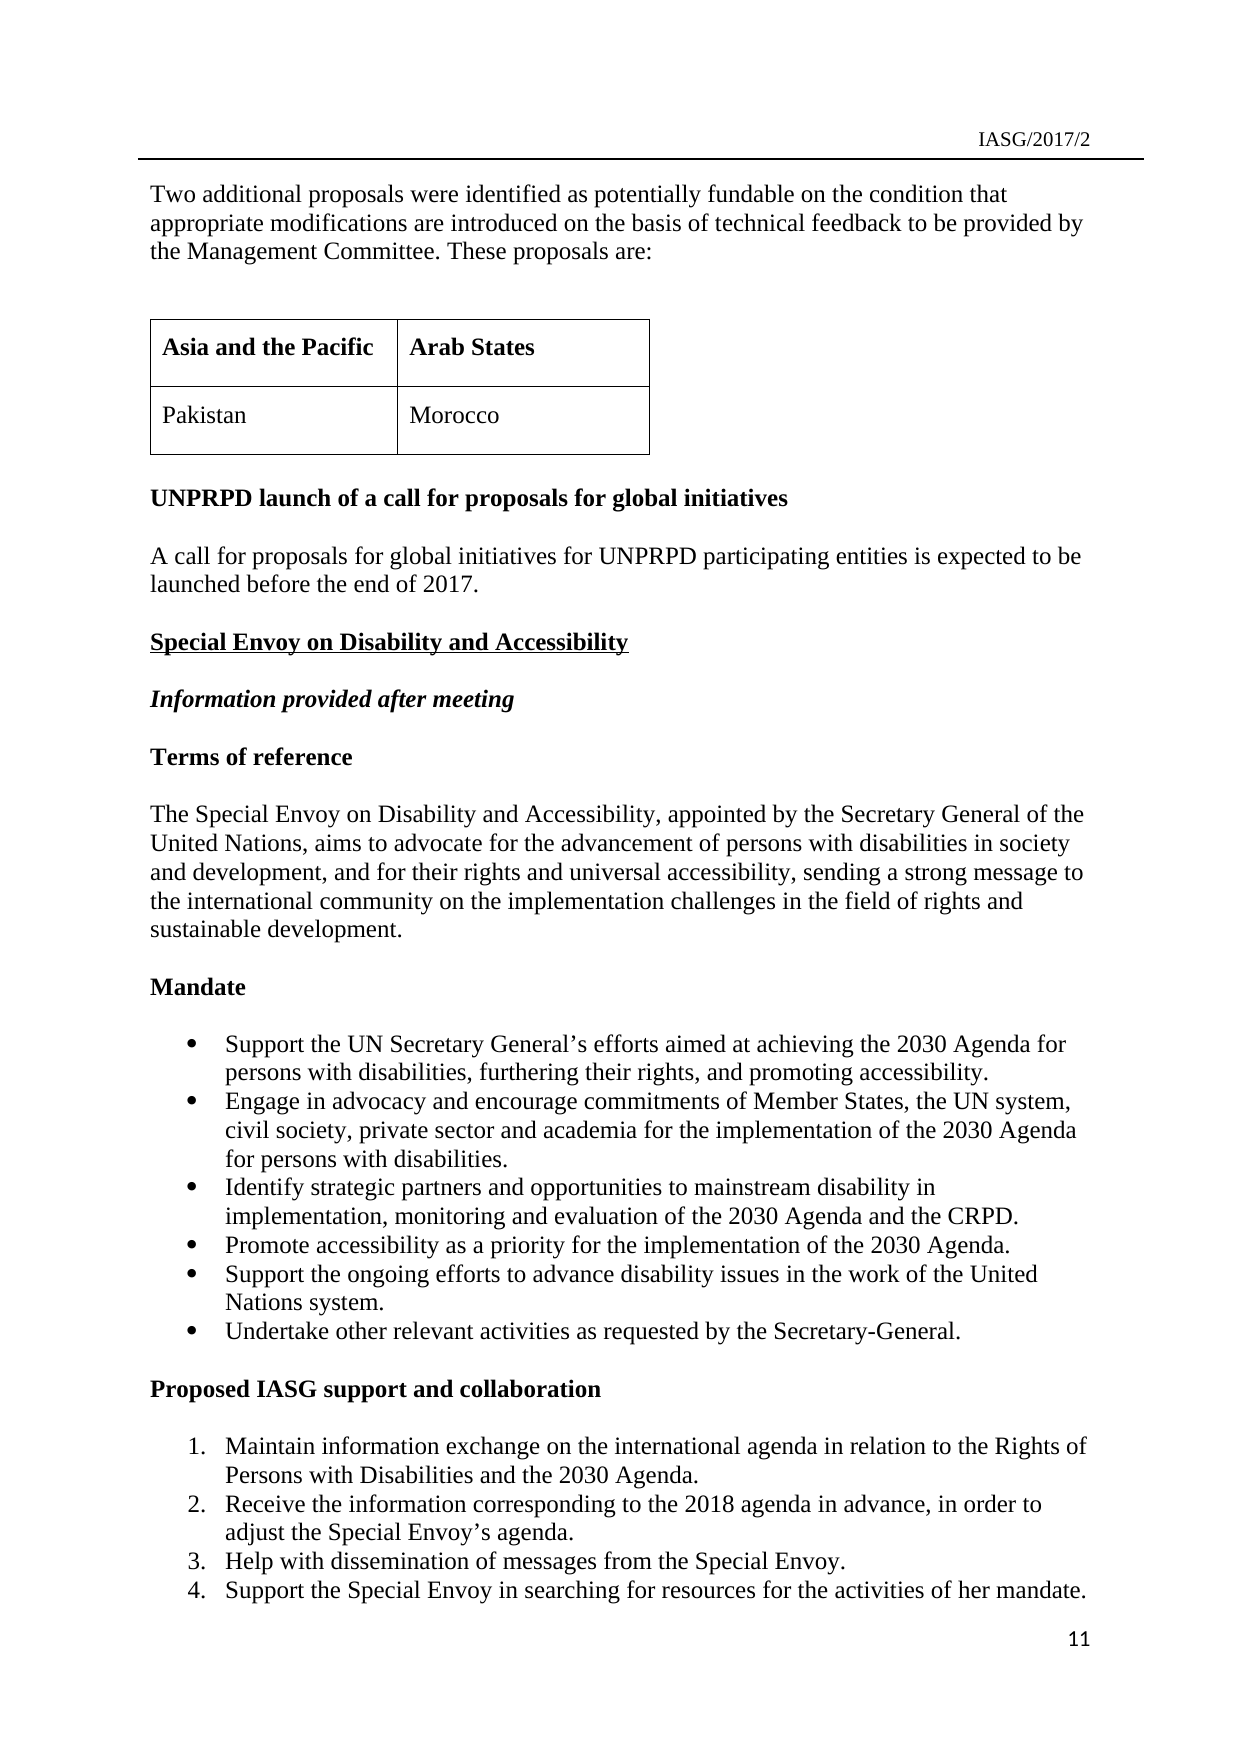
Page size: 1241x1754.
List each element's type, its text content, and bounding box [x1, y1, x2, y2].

list Identify strategic partners and opportunities to mainstream disability in implementation, monitoring and evaluation of the 2030 Agenda and the CRPD. [187, 1172, 1090, 1230]
text The Special Envoy on Disability and Accessibility, appointed by the Secretary General of the United Nations, aims to advocate for the advancement of persons with disabilities in society and development, and for their rights and universal accessibility, sending a strong message to the international community on the implementation challenges in the field of rights and sustainable development. [150, 799, 1090, 943]
list Engage in advocacy and encourage commitments of Member States, the UN system, civil society, private sector and academia for the implementation of the 2030 Agenda for persons with disabilities. [187, 1086, 1090, 1172]
list Undertake other relevant activities as requested by the Secretary-General. [187, 1316, 1090, 1345]
table_cell Pakistan [151, 387, 397, 453]
table_header Asia and the Pacific [151, 320, 397, 386]
subtitle Special Envoy on Disability and Accessibility [150, 627, 1090, 656]
list Receive the information corresponding to the 2018 agenda in advance, in order to adjust the Special Envoy’s agenda. [187, 1489, 1090, 1546]
text Two additional proposals were identified as potentially fundable on the condition that appropriate modifications are introduced on the basis of technical feedback to be provided by the Management Committee. These proposals are: [150, 179, 1090, 265]
list Maintain information exchange on the international agenda in relation to the Rights of Persons with Disabilities and the 2030 Agenda. [187, 1431, 1090, 1489]
list Promote accessibility as a priority for the implementation of the 2030 Agenda. [187, 1230, 1090, 1259]
list Support the UN Secretary General’s efforts aimed at achieving the 2030 Agenda for persons with disabilities, furthering their rights, and promoting accessibility. [187, 1029, 1090, 1086]
subtitle Mandate [150, 972, 1090, 1001]
table_header Arab States [398, 320, 649, 386]
text A call for proposals for global initiatives for UNPRPD participating entities is expected to be launched before the end of 2017. [150, 541, 1090, 598]
text Proposed IASG support and collaboration [150, 1374, 1090, 1402]
subtitle Terms of reference [150, 742, 1090, 771]
table_cell Morocco [398, 387, 649, 453]
list Support the Special Envoy in searching for resources for the activities of her mandate. [187, 1575, 1090, 1604]
list Support the ongoing efforts to advance disability issues in the work of the United Nations system. [187, 1259, 1090, 1316]
text Information provided after meeting [150, 684, 1090, 713]
subtitle UNPRPD launch of a call for proposals for global initiatives [150, 483, 1090, 512]
list Help with dissemination of messages from the Special Envoy. [187, 1546, 1090, 1575]
